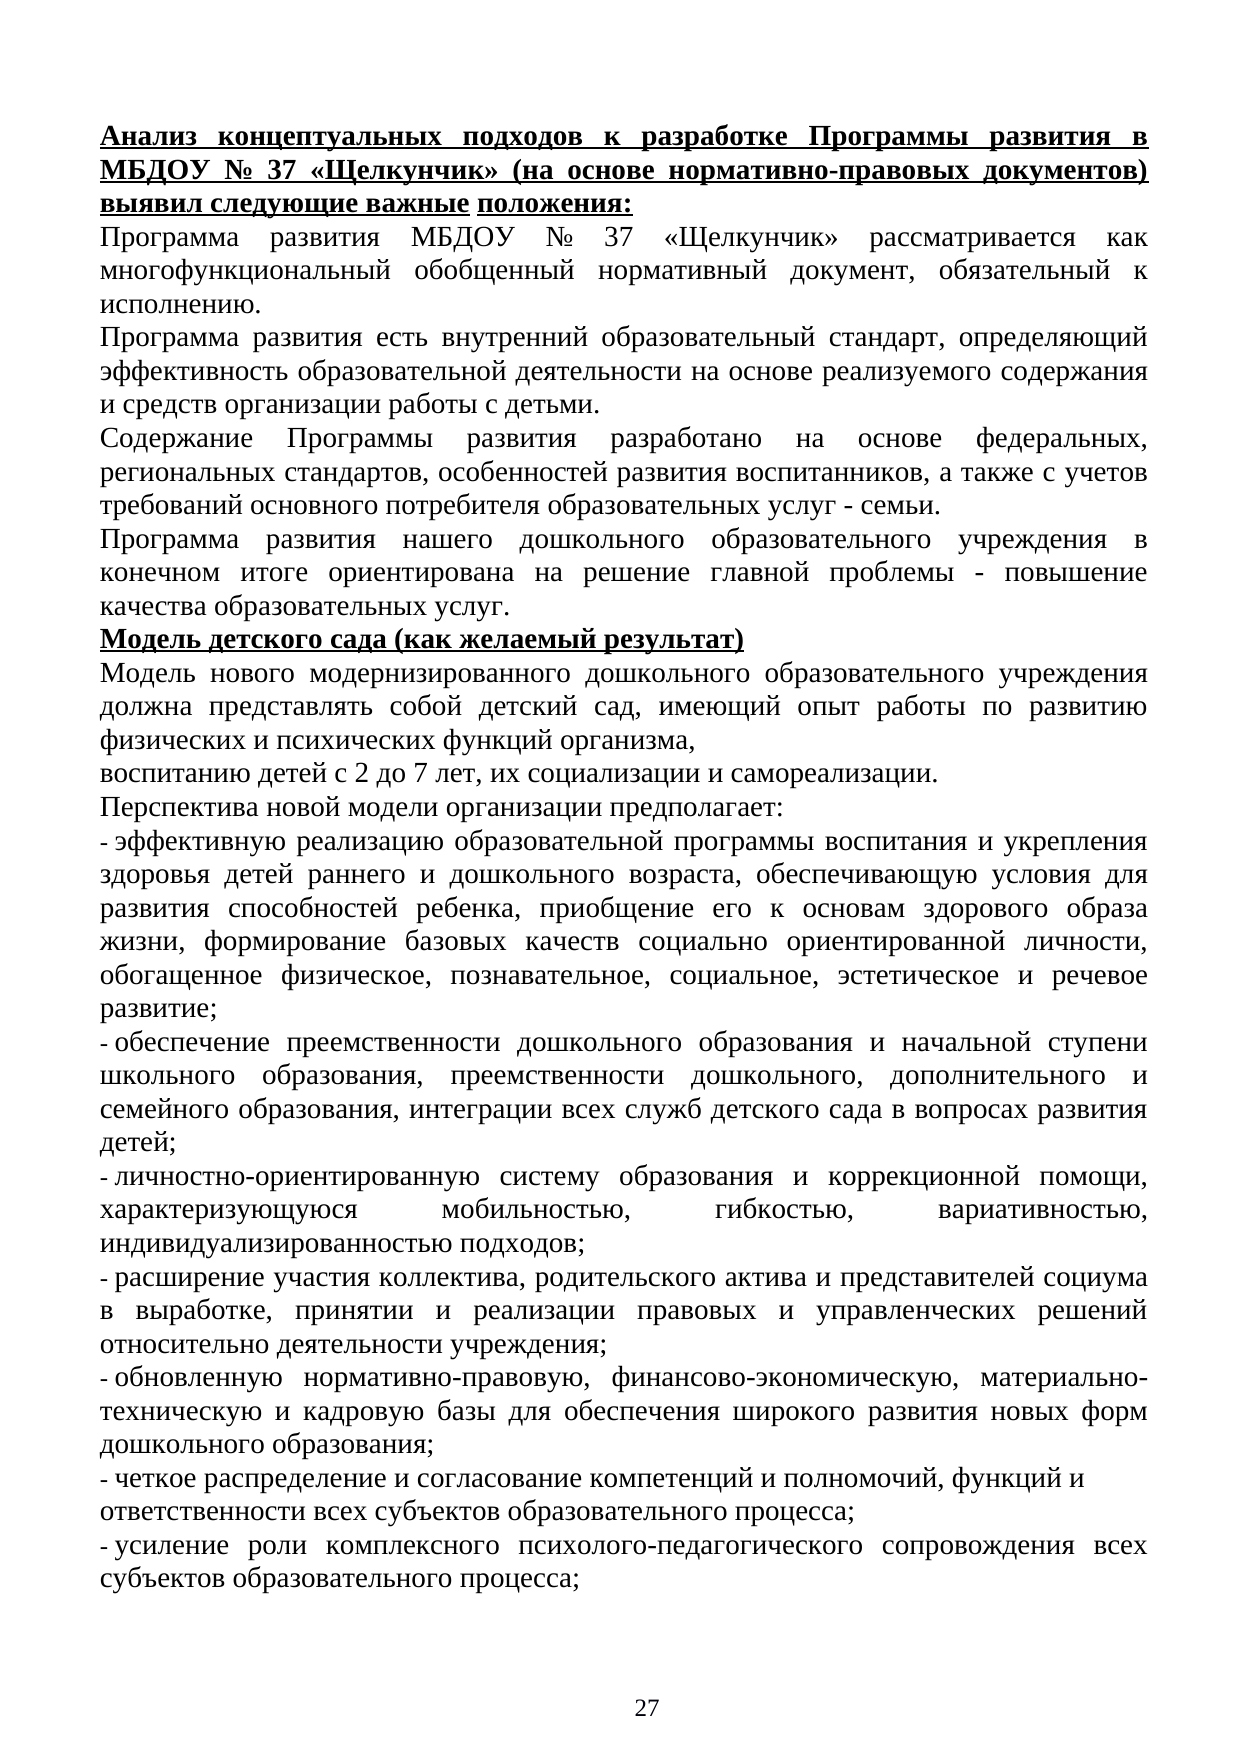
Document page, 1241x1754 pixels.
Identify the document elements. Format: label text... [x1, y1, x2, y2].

list усиление роли комплексного психолого-педагогического сопровождения всех субъектов образовательного процесса; [99, 1527, 1149, 1594]
text Содержание Программы развития разработано на основе федеральных, региональных стандартов, особенностей развития воспитанников, а также с учетов требований основного потребителя образовательных услуг - семьи. [99, 420, 1149, 521]
list четкое распределение и согласование компетенций и полномочий, функций и [99, 1460, 1149, 1493]
text Анализ концептуальных подходов к разработке Программы развития в МБДОУ № 37 «Щелкунчик» (на основе нормативно-правовых документов) выявил следующие важные положения: [99, 182, 1149, 219]
list расширение участия коллектива, родительского актива и представителей социума в выработке, принятии и реализации правовых и управленческих решений относительно деятельности учреждения; [99, 1259, 1149, 1359]
text Анализ концептуальных подходов к разработке Программы развития в МБДОУ № 37 «Щелкунчик» (на основе нормативно-правовых документов) выявил следующие важные положения: [99, 148, 1149, 181]
list обновленную нормативно-правовую, финансово-экономическую, материально-техническую и кадровую базы для обеспечения широкого развития новых форм дошкольного образования; [99, 1359, 1149, 1460]
list обеспечение преемственности дошкольного образования и начальной ступени школьного образования, преемственности дошкольного, дополнительного и семейного образования, интеграции всех служб детского сада в вопросах развития детей; [99, 1024, 1149, 1158]
text воспитанию детей с 2 до 7 лет, их социализации и самореализации. [99, 756, 1149, 789]
text Модель детского сада (как желаемый результат) [99, 621, 1149, 655]
text Программа развития нашего дошкольного образовательного учреждения в конечном итоге ориентирована на решение главной проблемы - повышение качества образовательных услуг. [99, 521, 1149, 621]
text Программа развития есть внутренний образовательный стандарт, определяющий эффективность образовательной деятельности на основе реализуемого содержания и средств организации работы с детьми. [99, 319, 1149, 420]
text Перспектива новой модели организации предполагает: [99, 789, 1149, 823]
text Программа развития МБДОУ № 37 «Щелкунчик» рассматривается как многофункциональный обобщенный нормативный документ, обязательный к исполнению. [99, 219, 1149, 319]
list личностно-ориентированную систему образования и коррекционной помощи, характеризующуюся мобильностью, гибкостью, вариативностью, индивидуализированностью подходов; [99, 1158, 1149, 1259]
text ответственности всех субъектов образовательного процесса; [99, 1493, 1149, 1527]
list эффективную реализацию образовательной программы воспитания и укрепления здоровья детей раннего и дошкольного возраста, обеспечивающую условия для развития способностей ребенка, приобщение его к основам здорового образа жизни, формирование базовых качеств социально ориентированной личности, обогащенное физическое, познавательное, социальное, эстетическое и речевое развитие; [99, 823, 1149, 1024]
text Модель нового модернизированного дошкольного образовательного учреждения должна представлять собой детский сад, имеющий опыт работы по развитию физических и психических функций организма, [99, 655, 1149, 756]
text Анализ концептуальных подходов к разработке Программы развития в МБДОУ № 37 «Щелкунчик» (на основе нормативно-правовых документов) выявил следующие важные положения: [99, 118, 1149, 147]
